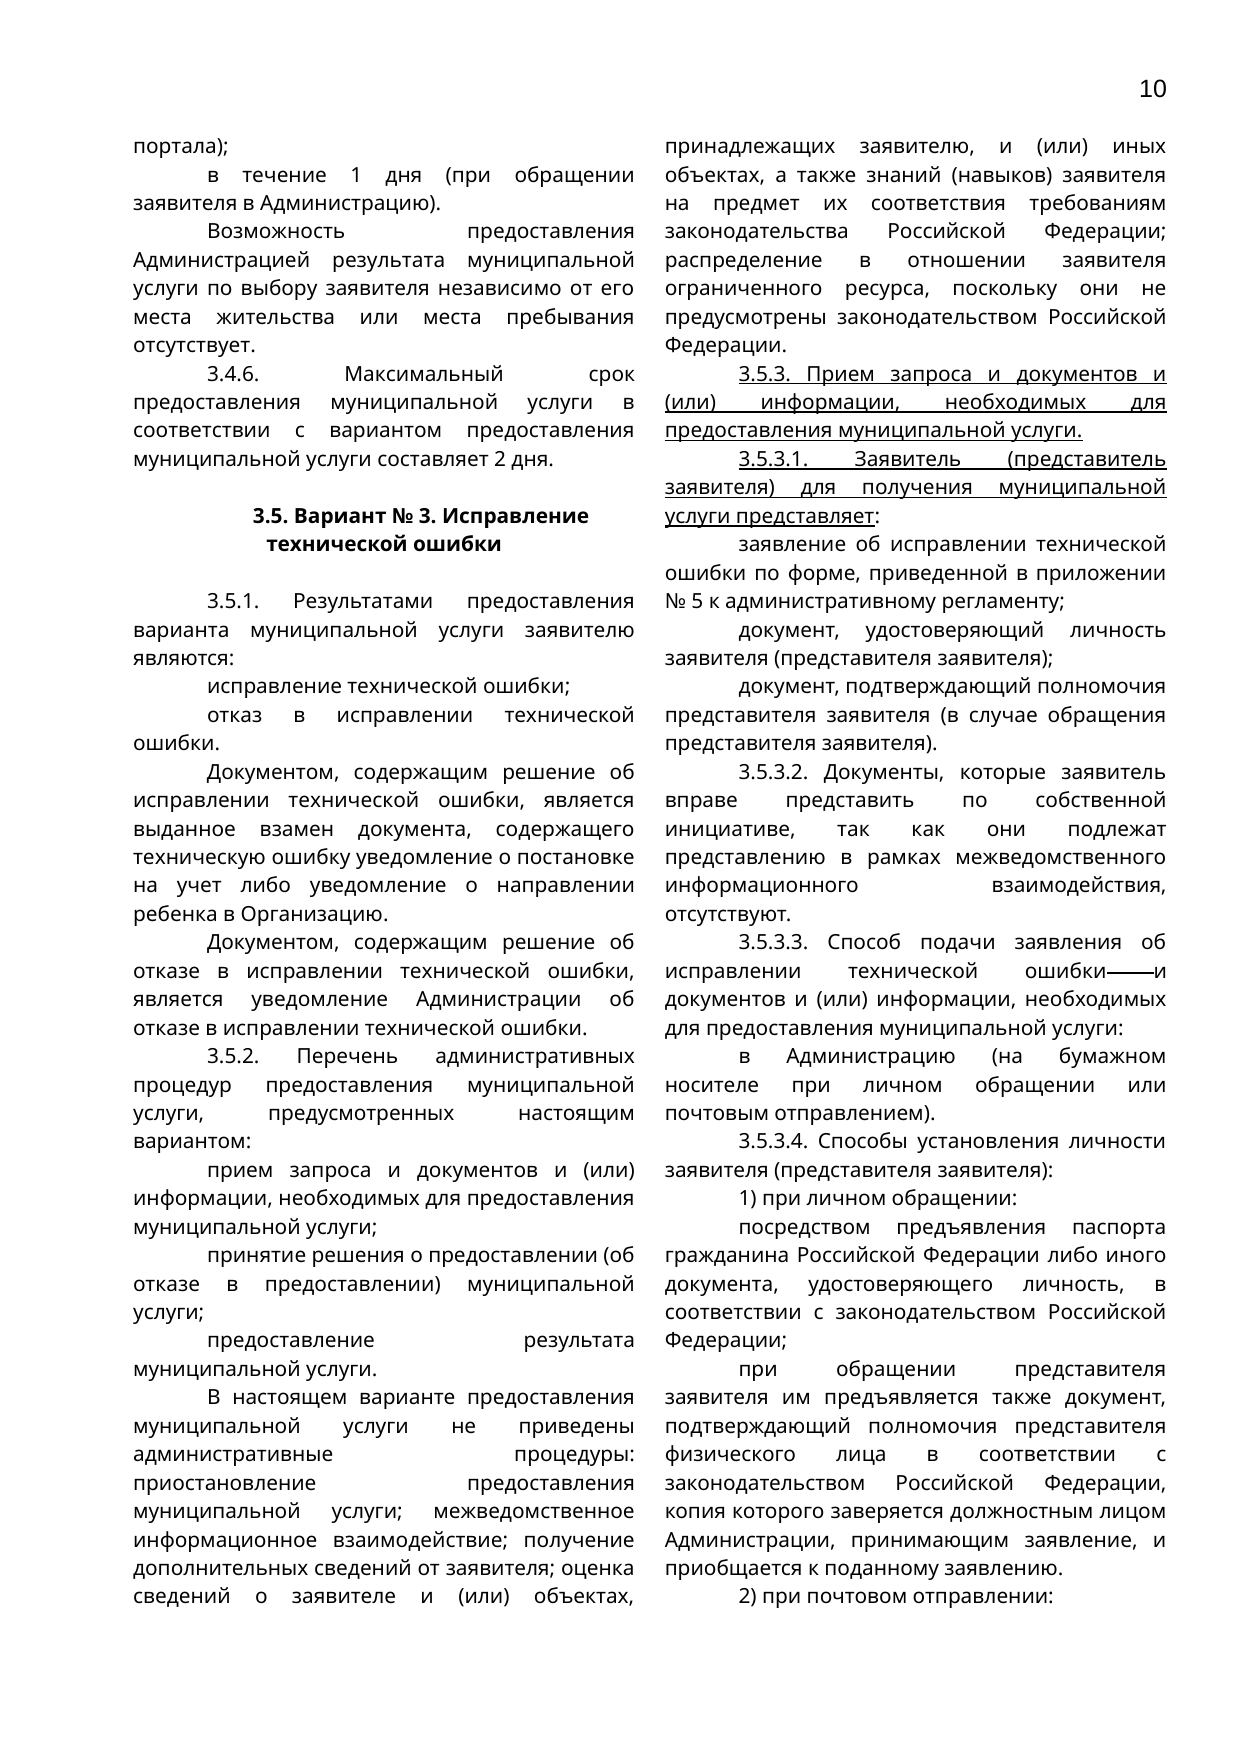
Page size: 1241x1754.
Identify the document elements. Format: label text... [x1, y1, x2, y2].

text 3.5.3.1. Заявитель (представитель заявителя) для получения муниципальной услуги представляет: [664, 498, 1167, 529]
text 3.4.6. Максимальный срок предоставления муниципальной услуги в соответствии с вариантом предоставления муниципальной услуги составляет 2 дня. [133, 359, 635, 472]
text 3.5.3.4. Способы установления личности заявителя (представителя заявителя): [664, 1127, 1167, 1183]
text 3.5. Вариант № 3. Исправление технической ошибки [133, 501, 635, 558]
text отказ в исправлении технической ошибки. [133, 700, 635, 757]
text в течение 1 дня (при обращении заявителя в Администрацию). [133, 160, 635, 217]
text 2) при почтовом отправлении: [664, 1582, 1167, 1610]
text предоставление результата муниципальной услуги. [133, 1326, 635, 1382]
text Документом, содержащим решение об отказе в исправлении технической ошибки, является уведомление Администрации об отказе в исправлении технической ошибки. [133, 927, 635, 1041]
text В настоящем варианте предоставления муниципальной услуги не приведены административные процедуры: приостановление предоставления муниципальной услуги; межведомственное информационное взаимодействие; получение дополнительных сведений от заявителя; оценка сведений о заявителе и (или) объектах, принадлежащих заявителю, и (или) иных объектах, а также знаний (навыков) заявителя на предмет их соответствия требованиям законодательства Российской Федерации; распределение в отношении заявителя ограниченного ресурса, поскольку они не предусмотрены законодательством Российской Федерации. [664, 131, 1167, 359]
text 3.5.2. Перечень административных процедур предоставления муниципальной услуги, предусмотренных настоящим вариантом: [133, 1041, 635, 1155]
text 3.5.3.2. Документы, которые заявитель вправе представить по собственной инициативе, так как они подлежат представлению в рамках межведомственного информационного взаимодействия, отсутствуют. [664, 757, 1167, 927]
text 3.5.3.1. Заявитель (представитель заявителя) для получения муниципальной услуги представляет: [664, 444, 1167, 497]
text документ, подтверждающий полномочия представителя заявителя (в случае обращения представителя заявителя). [664, 672, 1167, 757]
text исправление технической ошибки; [133, 672, 635, 700]
text в Администрацию (на бумажном носителе при личном обращении или почтовым отправлением). [664, 1041, 1167, 1127]
text 3.5.3. Прием запроса и документов и (или) информации, необходимых для предоставления муниципальной услуги. [664, 412, 1167, 444]
text 3.5.3.3. Способ подачи заявления об исправлении технической ошибки и документов и (или) информации, необходимых для предоставления муниципальной услуги: [664, 927, 1167, 1041]
text при обращении представителя заявителя им предъявляется также документ, подтверждающий полномочия представителя физического лица в соответствии с законодательством Российской Федерации, копия которого заверяется должностным лицом Администрации, принимающим заявление, и приобщается к поданному заявлению. [664, 1354, 1167, 1582]
text Возможность предоставления Администрацией результата муниципальной услуги по выбору заявителя независимо от его места жительства или места пребывания отсутствует. [133, 217, 635, 359]
text 3.5.1. Результатами предоставления варианта муниципальной услуги заявителю являются: [133, 586, 635, 672]
text В настоящем варианте предоставления муниципальной услуги не приведены административные процедуры: приостановление предоставления муниципальной услуги; межведомственное информационное взаимодействие; получение дополнительных сведений от заявителя; оценка сведений о заявителе и (или) объектах, принадлежащих заявителю, и (или) иных объектах, а также знаний (навыков) заявителя на предмет их соответствия требованиям законодательства Российской Федерации; распределение в отношении заявителя ограниченного ресурса, поскольку они не предусмотрены законодательством Российской Федерации. [133, 1382, 635, 1610]
text прием запроса и документов и (или) информации, необходимых для предоставления муниципальной услуги; [133, 1155, 635, 1240]
text 1) при личном обращении: [664, 1183, 1167, 1212]
text заявление об исправлении технической ошибки по форме, приведенной в приложении № 5 к административному регламенту; [664, 529, 1167, 615]
text Документом, содержащим решение об исправлении технической ошибки, является выданное взамен документа, содержащего техническую ошибку уведомление о постановке на учет либо уведомление о направлении ребенка в Организацию. [133, 757, 635, 927]
text документ, удостоверяющий личность заявителя (представителя заявителя); [664, 615, 1167, 672]
text в режиме реального времени (при обращении заявителя посредством Единого портала); [133, 131, 635, 160]
text принятие решения о предоставлении (об отказе в предоставлении) муниципальной услуги; [133, 1240, 635, 1326]
text посредством предъявления паспорта гражданина Российской Федерации либо иного документа, удостоверяющего личность, в соответствии с законодательством Российской Федерации; [664, 1212, 1167, 1354]
text 3.5.3. Прием запроса и документов и (или) информации, необходимых для предоставления муниципальной услуги. [664, 359, 1167, 411]
